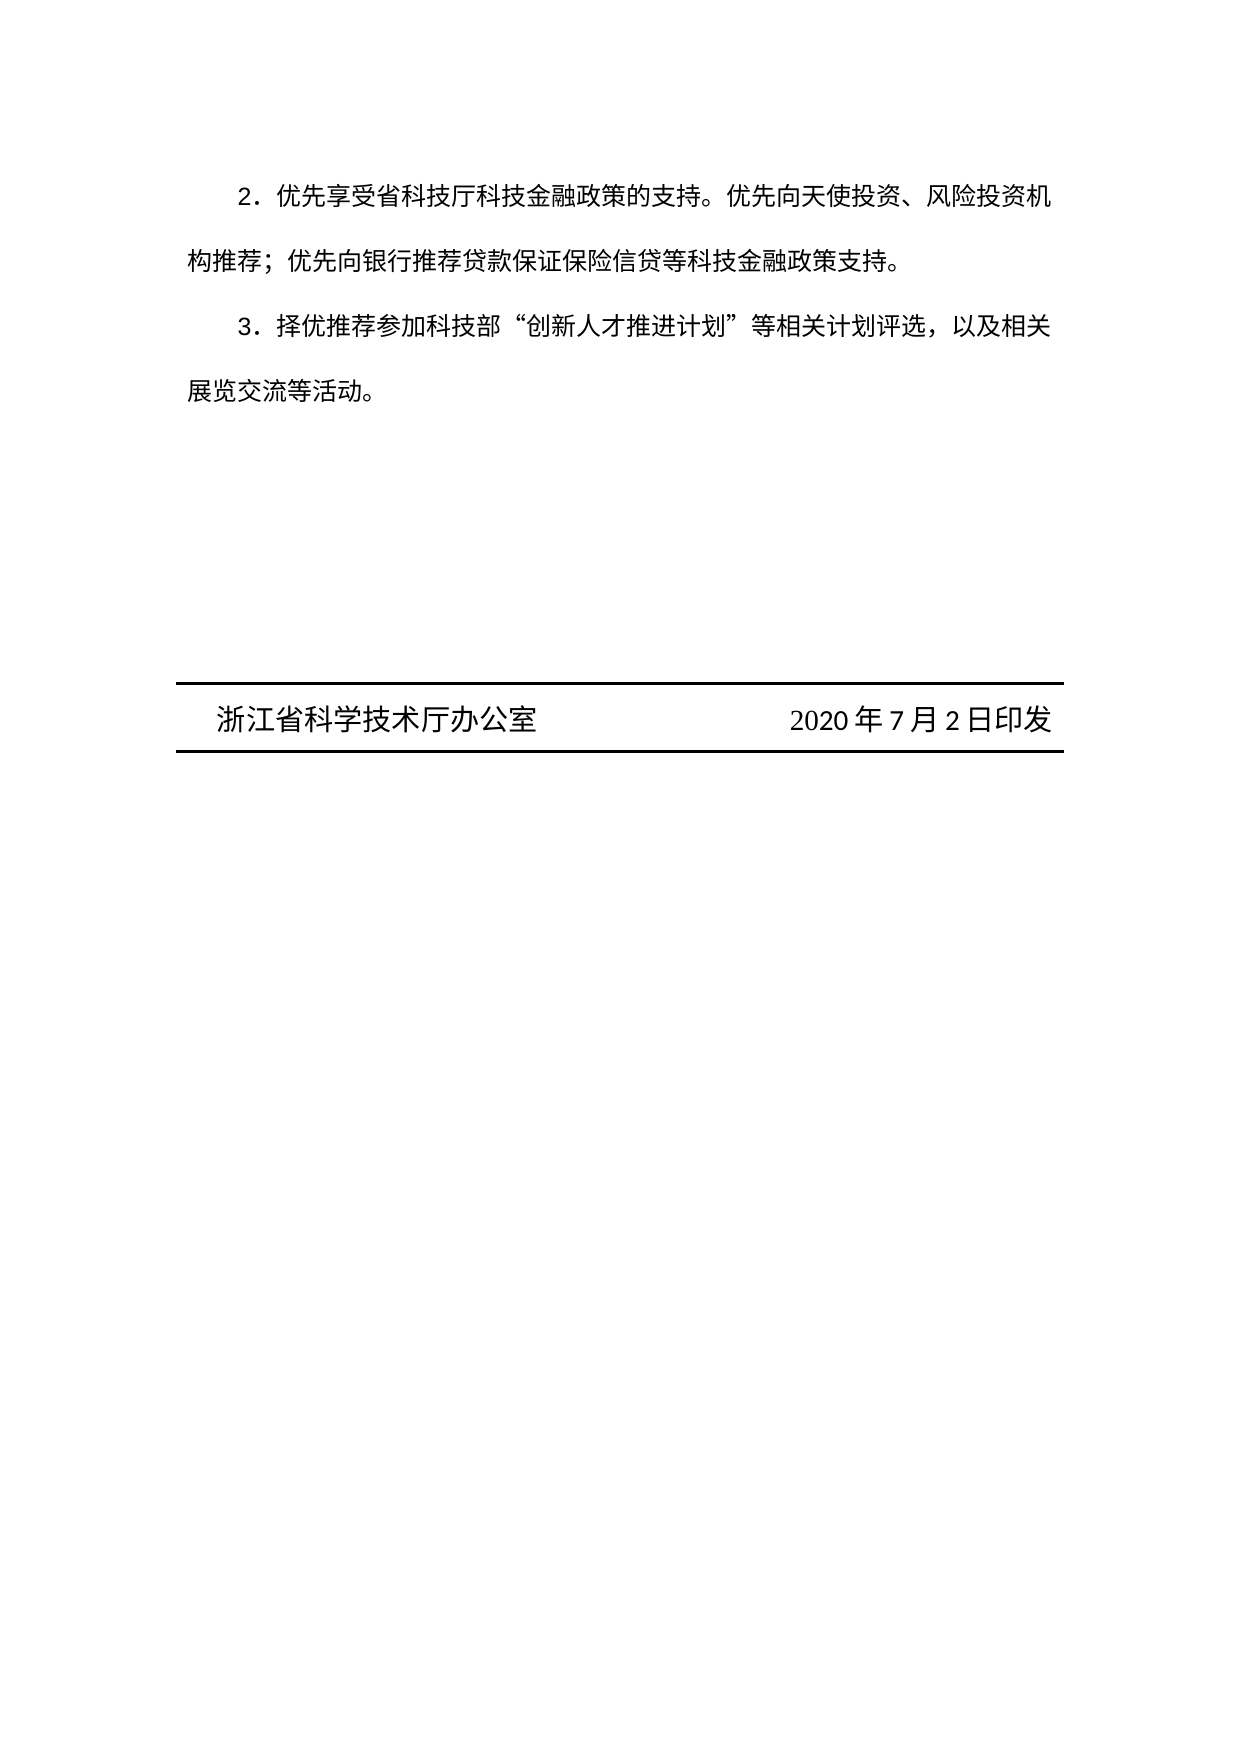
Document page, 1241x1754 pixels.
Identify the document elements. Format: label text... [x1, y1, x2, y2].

table_header 浙江省科学技术厅办公室 [176, 685, 619, 750]
table_header 2020年7月2日印发 [619, 685, 1064, 750]
text 3．择优推荐参加科技部“创新人才推进计划”等相关计划评选，以及相关展览交流等活动。 [187, 292, 1053, 422]
text 2．优先享受省科技厅科技金融政策的支持。优先向天使投资、风险投资机构推荐；优先向银行推荐贷款保证保险信贷等科技金融政策支持。 [187, 162, 1053, 292]
